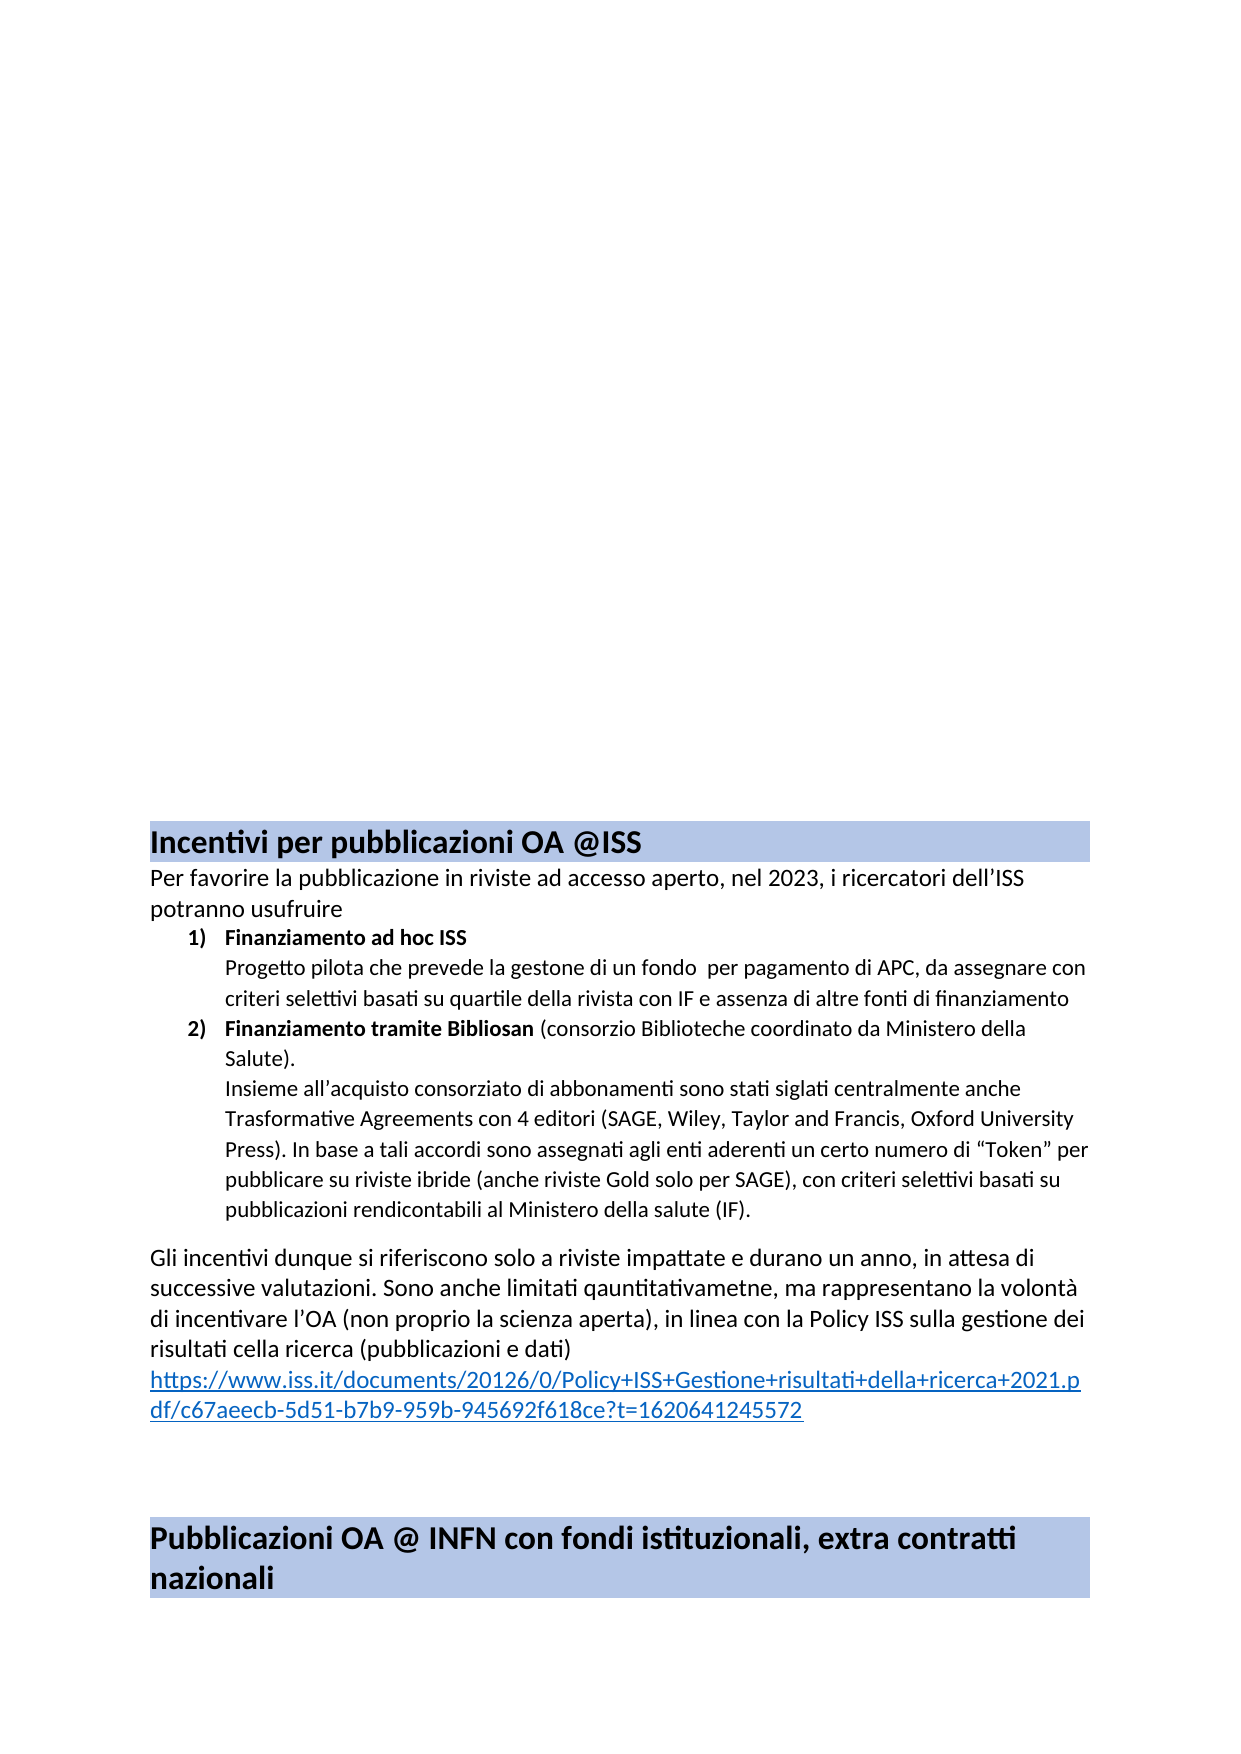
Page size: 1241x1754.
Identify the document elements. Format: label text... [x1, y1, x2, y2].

text Incentivi per pubblicazioni OA @ISS [150, 821, 1090, 862]
list Finanziamento tramite Bibliosan (consorzio Biblioteche coordinato da Ministero della Salute). [187, 1014, 1090, 1072]
list Finanziamento ad hoc ISS Progetto pilota che prevede la gestone di un fondo per pagamento di APC, da assegnare con criteri selettivi basati su quartile della rivista con IF e assenza di altre fonti di finanziamento [187, 923, 1090, 1012]
text Pubblicazioni OA @ INFN con fondi istituzionali, extra contratti nazionali [150, 1517, 1090, 1598]
text Gli incentivi dunque si riferiscono solo a riviste impattate e durano un anno, in attesa di successive valutazioni. Sono anche limitati qauntitativametne, ma rappresentano la volontà di incentivare l’OA (non proprio la scienza aperta), in linea con la Policy ISS sulla gestione dei risultati cella ricerca (pubblicazioni e dati) https://www.iss.it/documents/20126/0/Policy+ISS+Gestione+risultati+della+ricerca+2021.pdf/c67aeecb-5d51-b7b9-959b-945692f618ce?t=1620641245572 [150, 1242, 1090, 1425]
list Insieme all’acquisto consorziato di abbonamenti sono stati siglati centralmente anche Trasformative Agreements con 4 editori (SAGE, Wiley, Taylor and Francis, Oxford University Press). In base a tali accordi sono assegnati agli enti aderenti un certo numero di “Token” per pubblicare su riviste ibride (anche riviste Gold solo per SAGE), con criteri selettivi basati su pubblicazioni rendicontabili al Ministero della salute (IF). [225, 1074, 1090, 1223]
text Per favorire la pubblicazione in riviste ad accesso aperto, nel 2023, i ricercatori dell’ISS potranno usufruire [150, 862, 1090, 923]
